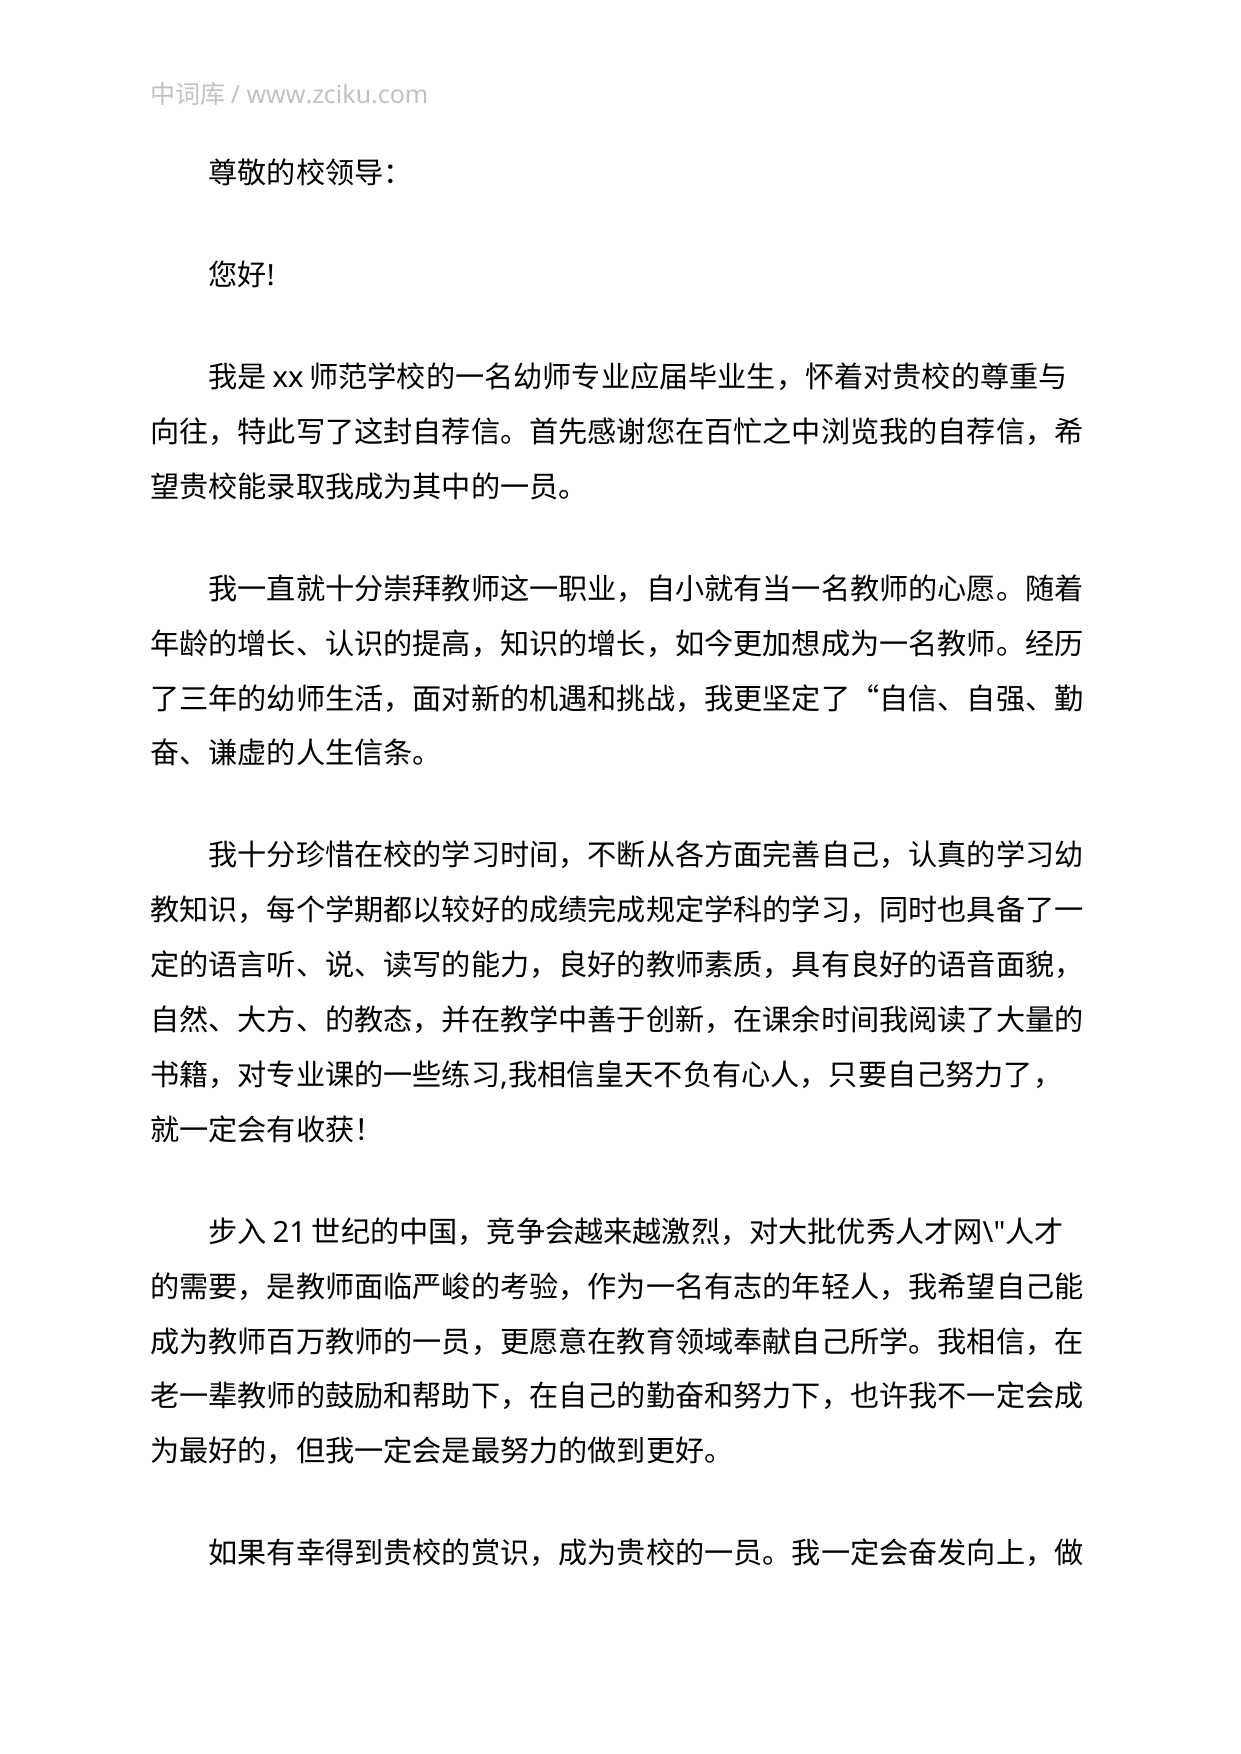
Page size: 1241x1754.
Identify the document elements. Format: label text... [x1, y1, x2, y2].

text 尊敬的校领导： [150, 150, 1090, 192]
text 我十分珍惜在校的学习时间，不断从各方面完善自己，认真的学习幼教知识，每个学期都以较好的成绩完成规定学科的学习，同时也具备了一定的语言听、说、读写的能力，良好的教师素质，具有良好的语音面貌，自然、大方、的教态，并在教学中善于创新，在课余时间我阅读了大量的书籍，对专业课的一些练习,我相信皇天不负有心人，只要自己努力了，就一定会有收获！ [150, 832, 1090, 1149]
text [150, 1530, 1090, 1572]
text 我一直就十分崇拜教师这一职业，自小就有当一名教师的心愿。随着年龄的增长、认识的提高，知识的增长，如今更加想成为一名教师。经历了三年的幼师生活，面对新的机遇和挑战，我更坚定了“自信、自强、勤奋、谦虚的人生信条。 [150, 565, 1090, 772]
text 步入21世纪的中国，竞争会越来越激烈，对大批优秀人才网\"人才的需要，是教师面临严峻的考验，作为一名有志的年轻人，我希望自己能成为教师百万教师的一员，更愿意在教育领域奉献自己所学。我相信，在老一辈教师的鼓励和帮助下，在自己的勤奋和努力下，也许我不一定会成为最好的，但我一定会是最努力的做到更好。 [150, 1208, 1090, 1470]
text 我是xx师范学校的一名幼师专业应届毕业生，怀着对贵校的尊重与向往，特此写了这封自荐信。首先感谢您在百忙之中浏览我的自荐信，希望贵校能录取我成为其中的一员。 [150, 354, 1090, 506]
text 您好! [150, 252, 1090, 294]
